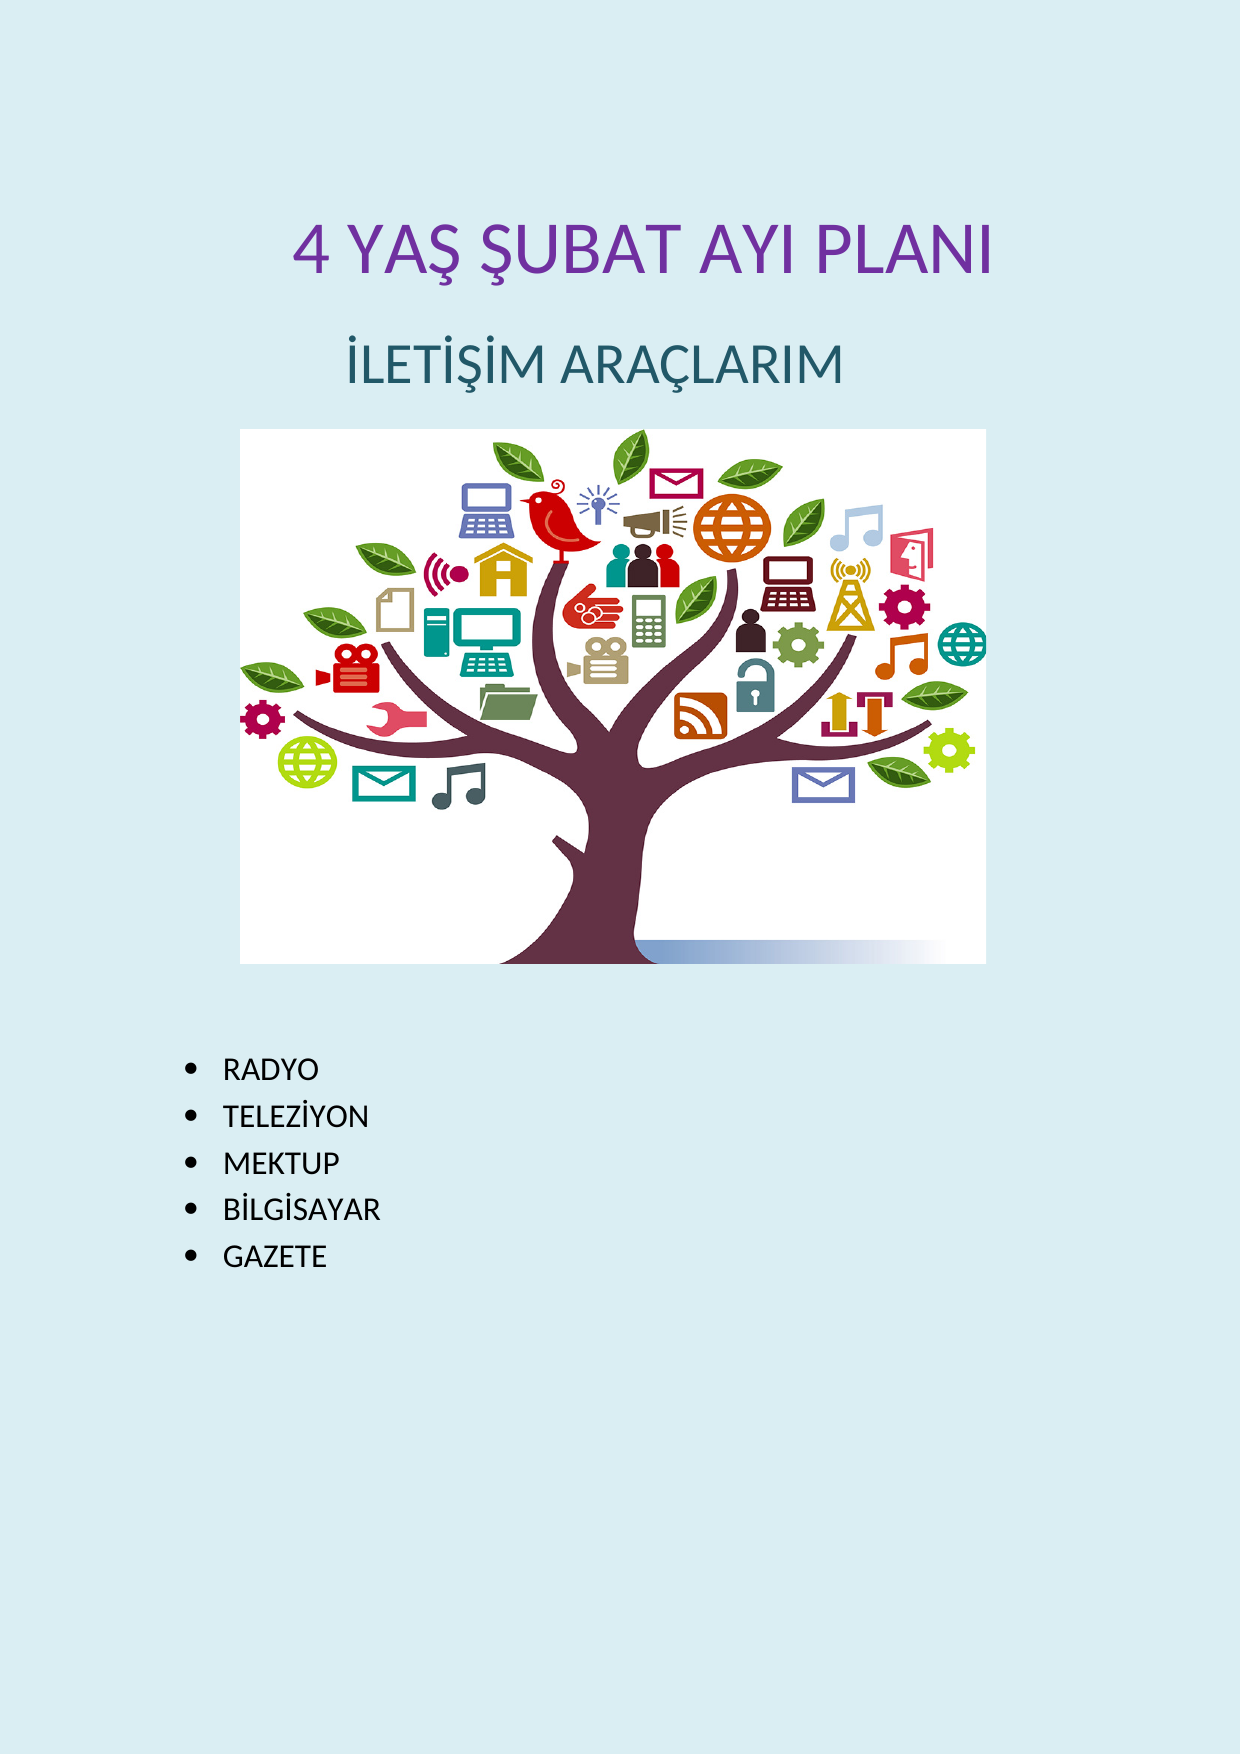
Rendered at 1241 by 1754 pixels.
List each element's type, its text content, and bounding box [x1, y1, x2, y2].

list MEKTUP [185, 1142, 1093, 1182]
list RADYO [185, 1048, 1093, 1089]
text İLETİŞİM ARAÇLARIM [148, 327, 1093, 398]
picture [240, 429, 987, 964]
list TELEZİYON [185, 1095, 1093, 1136]
list BİLGİSAYAR [185, 1188, 1093, 1229]
list GAZETE [185, 1235, 1093, 1276]
text 4 YAŞ ŞUBAT AYI PLANI [148, 201, 1093, 292]
